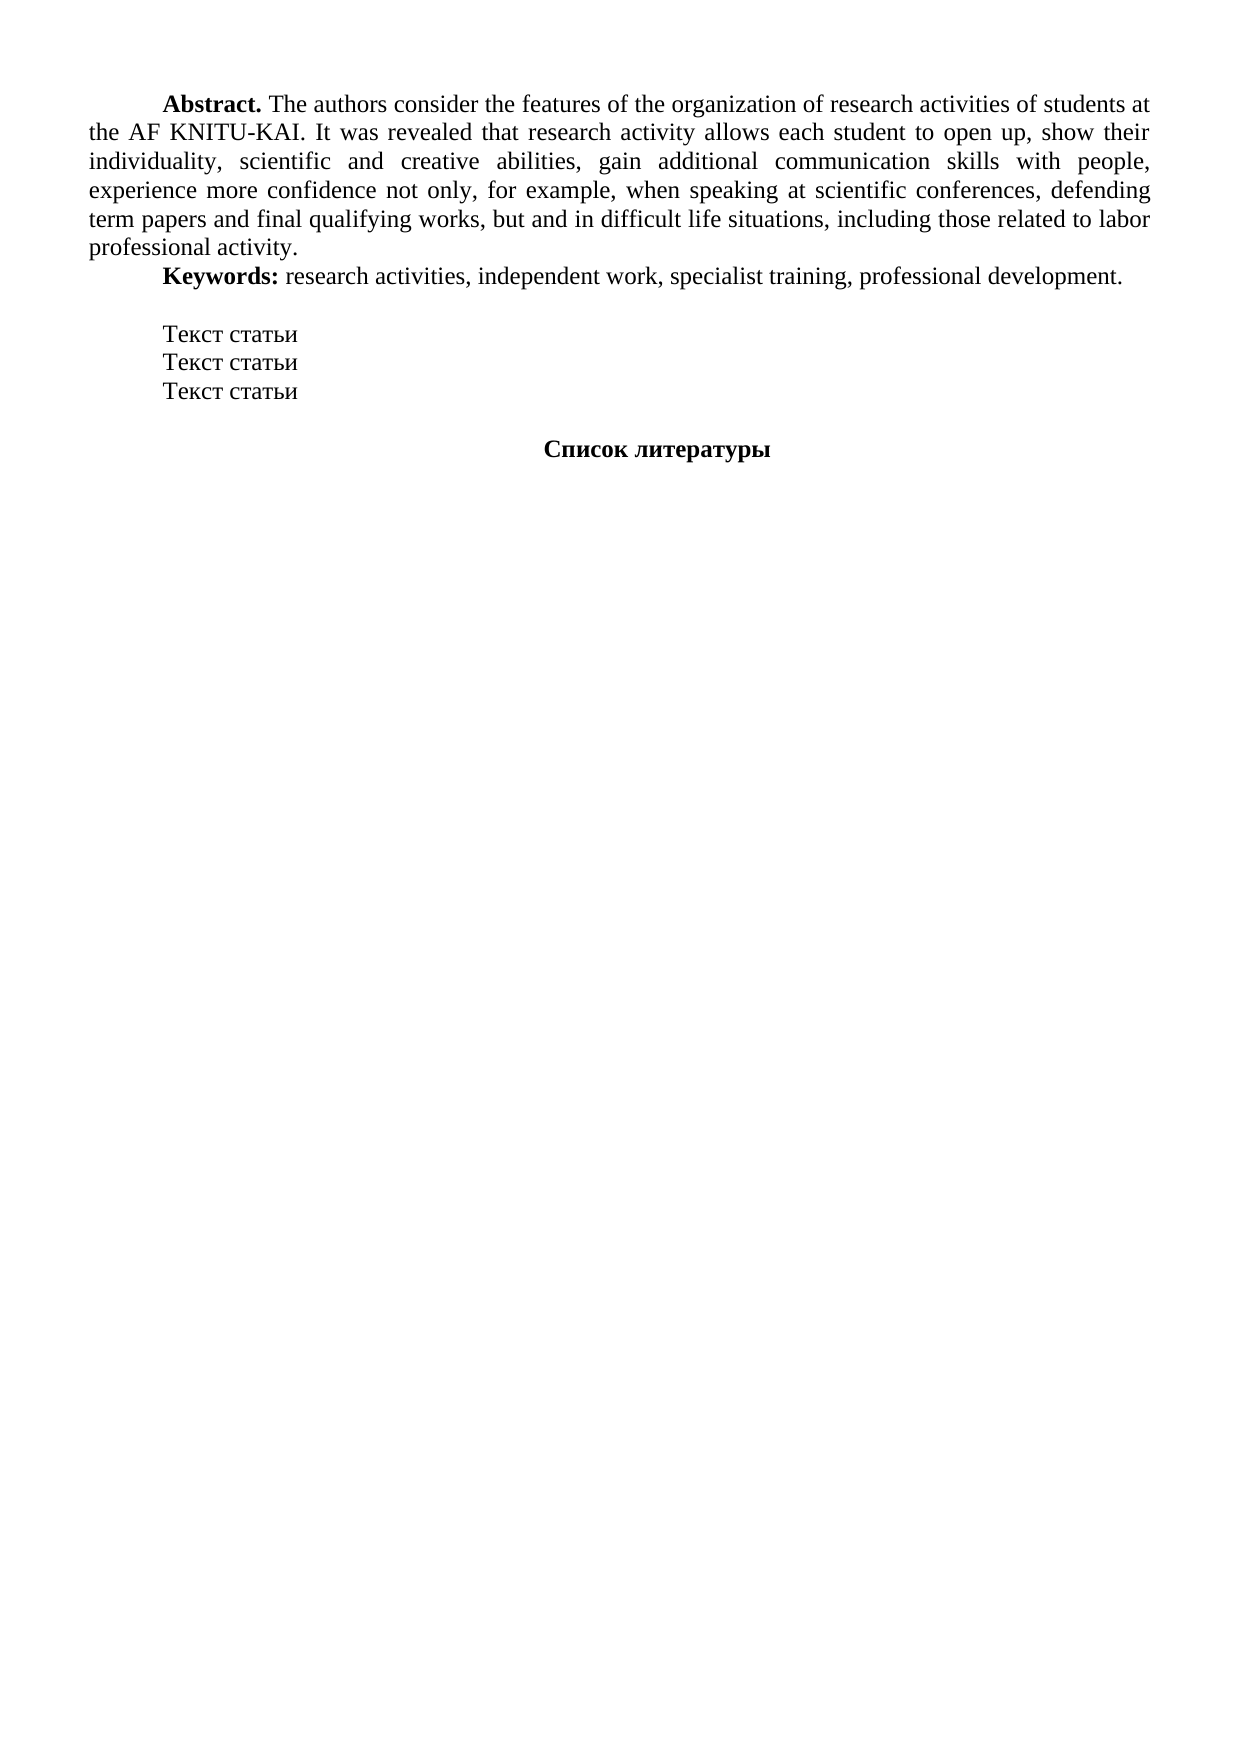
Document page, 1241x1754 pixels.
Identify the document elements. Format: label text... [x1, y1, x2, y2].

text Список литературы [89, 434, 1152, 462]
text Текст статьи [89, 376, 1152, 405]
text Abstract. The authors consider the features of the organization of research activities of students at the AF KNITU-KAI. It was revealed that research activity allows each student to open up, show their individuality, scientific and creative abilities, gain additional communication skills with people, experience more confidence not only, for example, when speaking at scientific conferences, defending term papers and final qualifying works, but and in difficult life situations, including those related to labor professional activity. [89, 89, 1152, 261]
text Текст статьи [89, 319, 1152, 347]
text Keywords: research activities, independent work, specialist training, professional development. [89, 261, 1152, 290]
text Текст статьи [89, 347, 1152, 376]
